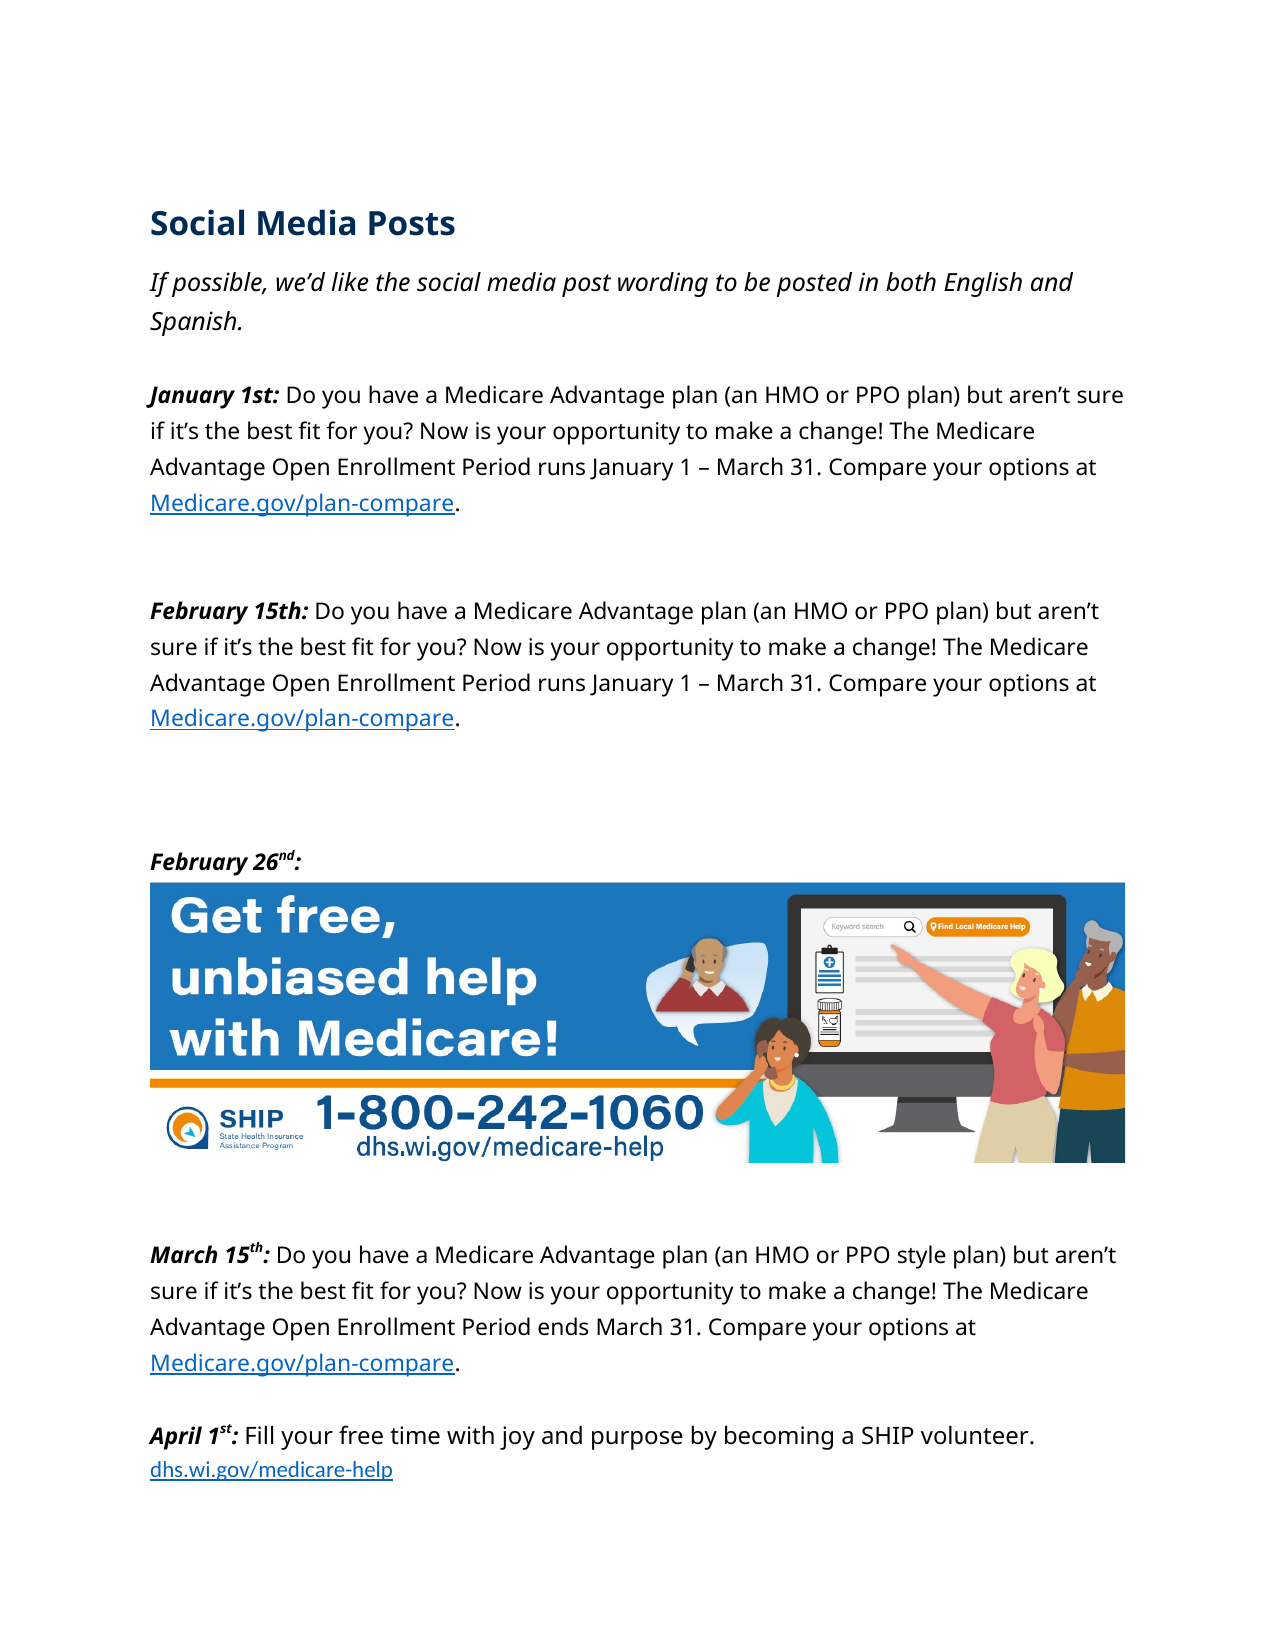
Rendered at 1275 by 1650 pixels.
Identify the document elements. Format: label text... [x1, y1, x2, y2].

text If possible, we’d like the social media post wording to be posted in both English and Spanish. [150, 265, 1125, 338]
text February 26nd: [150, 846, 1125, 877]
text January 1st: Do you have a Medicare Advantage plan (an HMO or PPO plan) but aren’t sure if it’s the best fit for you? Now is your opportunity to make a change! The Medicare Advantage Open Enrollment Period runs January 1 – March 31. Compare your options at Medicare.gov/plan-compare. [150, 379, 1125, 518]
picture [150, 882, 1125, 1163]
subtitle Social Media Posts [150, 200, 1125, 245]
text March 15th: Do you have a Medicare Advantage plan (an HMO or PPO style plan) but aren’t sure if it’s the best fit for you? Now is your opportunity to make a change! The Medicare Advantage Open Enrollment Period ends March 31. Compare your options at Medicare.gov/plan-compare. [150, 1239, 1125, 1378]
text April 1st: Fill your free time with joy and purpose by becoming a SHIP volunteer. dhs.wi.gov/medicare-help [150, 1418, 1125, 1483]
text February 15th: Do you have a Medicare Advantage plan (an HMO or PPO plan) but aren’t sure if it’s the best fit for you? Now is your opportunity to make a change! The Medicare Advantage Open Enrollment Period runs January 1 – March 31. Compare your options at Medicare.gov/plan-compare. [150, 594, 1125, 734]
